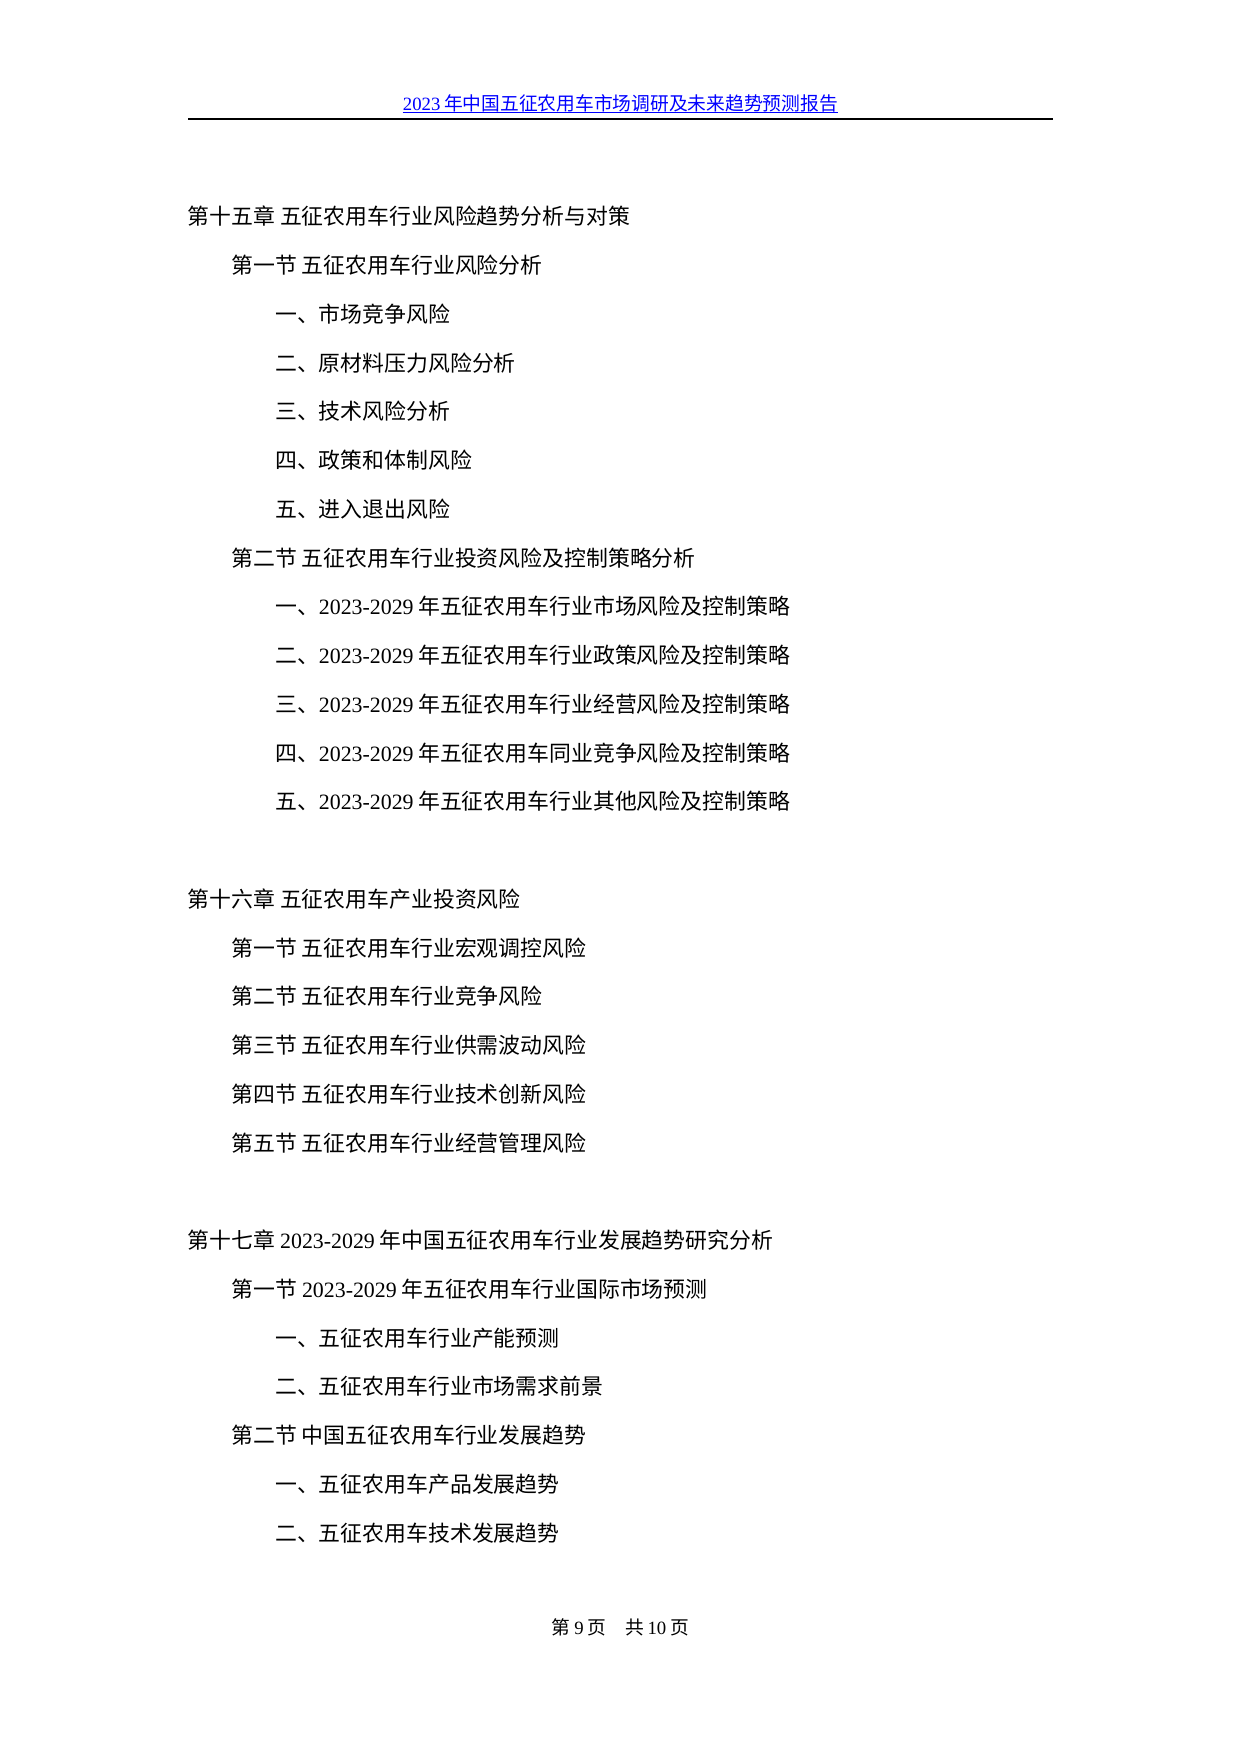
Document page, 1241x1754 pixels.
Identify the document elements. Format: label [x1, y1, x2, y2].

text [187, 150, 1053, 1548]
